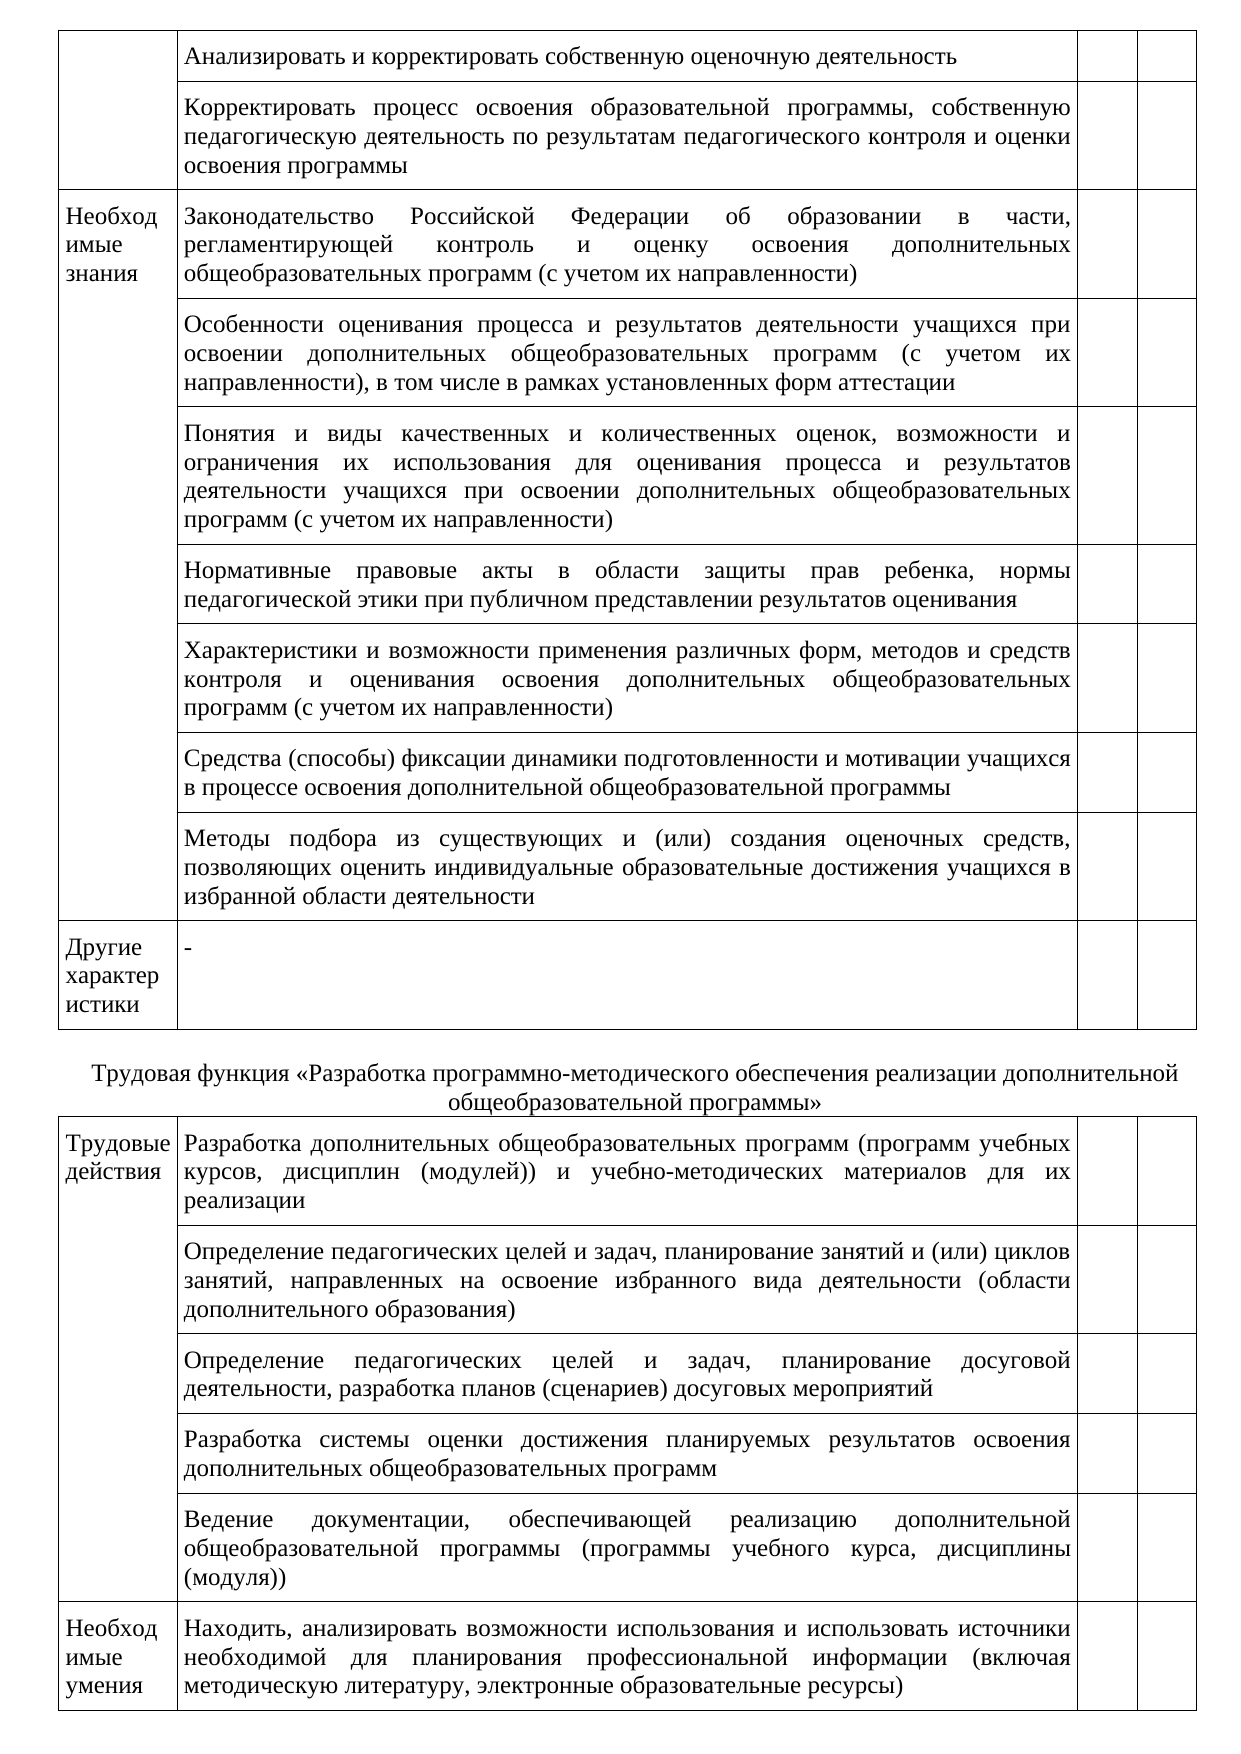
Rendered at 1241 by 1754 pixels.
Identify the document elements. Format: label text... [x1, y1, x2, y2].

table_cell [1138, 1414, 1196, 1493]
table_header Разработка дополнительных общеобразовательных программ (программ учебных курсов, дисциплин (модулей)) и учебно-методических материалов для их реализации [178, 1117, 1077, 1224]
table_cell [1078, 1494, 1137, 1601]
table_cell [1078, 1334, 1137, 1413]
table_header [1138, 1117, 1196, 1224]
table_cell Необходимые умения [59, 1602, 177, 1710]
table_cell [1138, 407, 1196, 543]
table_cell Корректировать процесс освоения образовательной программы, собственную педагогическую деятельность по результатам педагогического контроля и оценки освоения программы [178, 82, 1077, 189]
table_cell [1138, 921, 1196, 1029]
table_cell Другие характеристики [59, 921, 177, 1029]
table_cell [1138, 1602, 1196, 1710]
table_cell [1138, 82, 1196, 189]
table_cell Методы подбора из существующих и (или) создания оценочных средств, позволяющих оценить индивидуальные образовательные достижения учащихся в избранной области деятельности [178, 813, 1077, 920]
table_cell [1078, 407, 1137, 543]
table_cell [1078, 82, 1137, 189]
table_cell [1078, 31, 1137, 81]
table_cell [1138, 31, 1196, 81]
table_cell Понятия и виды качественных и количественных оценок, возможности и ограничения их использования для оценивания процесса и результатов деятельности учащихся при освоении дополнительных общеобразовательных программ (с учетом их направленности) [178, 407, 1077, 543]
table_cell [1078, 624, 1137, 732]
table_cell Разработка системы оценки достижения планируемых результатов освоения дополнительных общеобразовательных программ [178, 1414, 1077, 1493]
table_cell [1078, 733, 1137, 812]
table_cell [1138, 190, 1196, 298]
table_cell Нормативные правовые акты в области защиты прав ребенка, нормы педагогической этики при публичном представлении результатов оценивания [178, 545, 1077, 623]
table_header Трудовые действия [59, 1117, 177, 1601]
table_cell [1078, 1414, 1137, 1493]
table_cell [1078, 1226, 1137, 1333]
table_cell [1078, 299, 1137, 406]
table_cell [1078, 190, 1137, 298]
table_cell Находить, анализировать возможности использования и использовать источники необходимой для планирования профессиональной информации (включая методическую литературу, электронные образовательные ресурсы) [178, 1602, 1077, 1710]
table_cell [1078, 921, 1137, 1029]
table_cell [1138, 299, 1196, 406]
table_cell Законодательство Российской Федерации об образовании в части, регламентирующей контроль и оценку освоения дополнительных общеобразовательных программ (с учетом их направленности) [178, 190, 1077, 298]
table_cell [1138, 813, 1196, 920]
table_cell [1078, 545, 1137, 623]
table_cell Определение педагогических целей и задач, планирование досуговой деятельности, разработка планов (сценариев) досуговых мероприятий [178, 1334, 1077, 1413]
table_cell [1138, 733, 1196, 812]
table_cell [1078, 813, 1137, 920]
table_cell Определение педагогических целей и задач, планирование занятий и (или) циклов занятий, направленных на освоение избранного вида деятельности (области дополнительного образования) [178, 1226, 1077, 1333]
table_cell Ведение документации, обеспечивающей реализацию дополнительной общеобразовательной программы (программы учебного курса, дисциплины (модуля)) [178, 1494, 1077, 1601]
text Трудовая функция «Разработка программно-методического обеспечения реализации дополнительной общеобразовательной программы» [88, 1058, 1181, 1116]
table_cell Характеристики и возможности применения различных форм, методов и средств контроля и оценивания освоения дополнительных общеобразовательных программ (с учетом их направленности) [178, 624, 1077, 732]
table_cell - [178, 921, 1077, 1029]
table_cell [1138, 1334, 1196, 1413]
table_cell Анализировать и корректировать собственную оценочную деятельность [178, 31, 1077, 81]
table_cell [1078, 1602, 1137, 1710]
table_cell [1138, 545, 1196, 623]
table_header [1078, 1117, 1137, 1224]
table_cell [1138, 1494, 1196, 1601]
table_cell Особенности оценивания процесса и результатов деятельности учащихся при освоении дополнительных общеобразовательных программ (с учетом их направленности), в том числе в рамках установленных форм аттестации [178, 299, 1077, 406]
table_cell Необходимые знания [59, 190, 177, 920]
table_cell Средства (способы) фиксации динамики подготовленности и мотивации учащихся в процессе освоения дополнительной общеобразовательной программы [178, 733, 1077, 812]
table_cell [1138, 624, 1196, 732]
table_cell [1138, 1226, 1196, 1333]
